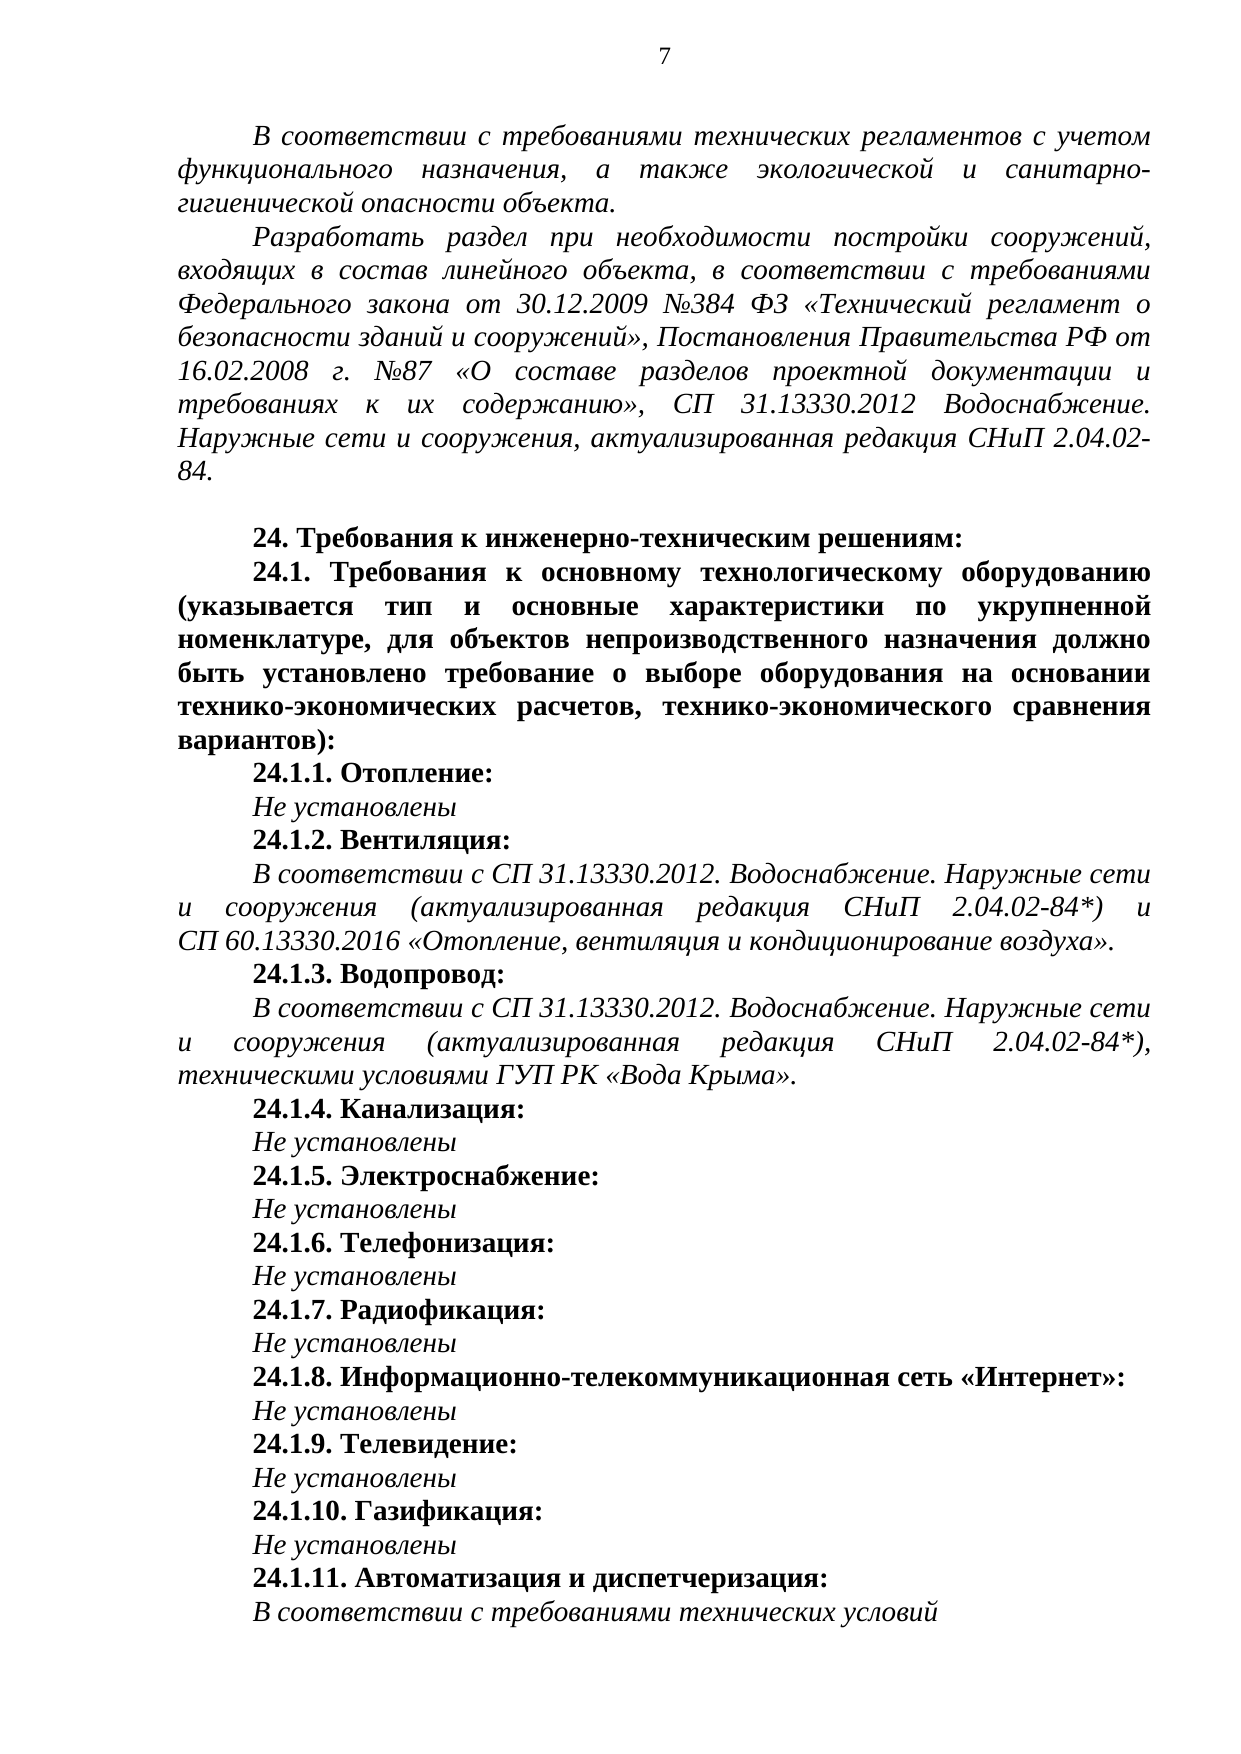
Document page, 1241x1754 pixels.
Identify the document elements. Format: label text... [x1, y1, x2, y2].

text 24.1.2. Вентиляция: [177, 822, 1152, 856]
text 24.1.7. Радиофикация: [177, 1292, 1152, 1326]
text 24.1.11. Автоматизация и диспетчеризация: [177, 1560, 1152, 1594]
text Не установлены [177, 1124, 1152, 1158]
text 24.1.1. Отопление: [177, 755, 1152, 789]
text 24.1.9. Телевидение: [177, 1426, 1152, 1460]
text В соответствии с требованиями технических регламентов с учетом функционального назначения, а также экологической и санитарно-гигиенической опасности объекта. [177, 118, 1152, 219]
text 24.1.5. Электроснабжение: [177, 1158, 1152, 1191]
text Разработать раздел при необходимости постройки сооружений, входящих в состав линейного объекта, в соответствии с требованиями Федерального закона от 30.12.2009 №384 ФЗ «Технический регламент о безопасности зданий и сооружений», Постановления Правительства РФ от 16.02.2008 г. №87 «О составе разделов проектной документации и требованиях к их содержанию», СП 31.13330.2012 Водоснабжение. Наружные сети и сооружения, актуализированная редакция СНиП 2.04.02-84. [177, 219, 1152, 487]
text 24.1.8. Информационно-телекоммуникационная сеть «Интернет»: [177, 1359, 1152, 1393]
text Не установлены [177, 1527, 1152, 1560]
text Не установлены [177, 1460, 1152, 1493]
text Не установлены [177, 1258, 1152, 1292]
text 24.1.10. Газификация: [177, 1493, 1152, 1527]
text 24.1.3. Водопровод: [177, 957, 1152, 990]
text Не установлены [177, 1326, 1152, 1359]
text Не установлены [177, 1191, 1152, 1225]
text 24.1.4. Канализация: [177, 1091, 1152, 1124]
text Не установлены [177, 1393, 1152, 1426]
text 24. Требования к инженерно-техническим решениям: [177, 521, 1152, 554]
text 24.1. Требования к основному технологическому оборудованию (указывается тип и основные характеристики по укрупненной номенклатуре, для объектов непроизводственного назначения должно быть установлено требование о выборе оборудования на основании технико-экономических расчетов, технико-экономического сравнения вариантов): [177, 554, 1152, 755]
text В соответствии с СП 31.13330.2012. Водоснабжение. Наружные сети и сооружения (актуализированная редакция СНиП 2.04.02-84*) и СП 60.13330.2016 «Отопление, вентиляция и кондиционирование воздуха». [177, 856, 1152, 957]
text В соответствии с требованиями технических условий [177, 1594, 1152, 1627]
text В соответствии с СП 31.13330.2012. Водоснабжение. Наружные сети и сооружения (актуализированная редакция СНиП 2.04.02-84*), техническими условиями ГУП РК «Вода Крыма». [177, 990, 1152, 1091]
text Не установлены [177, 789, 1152, 822]
text 24.1.6. Телефонизация: [177, 1225, 1152, 1258]
